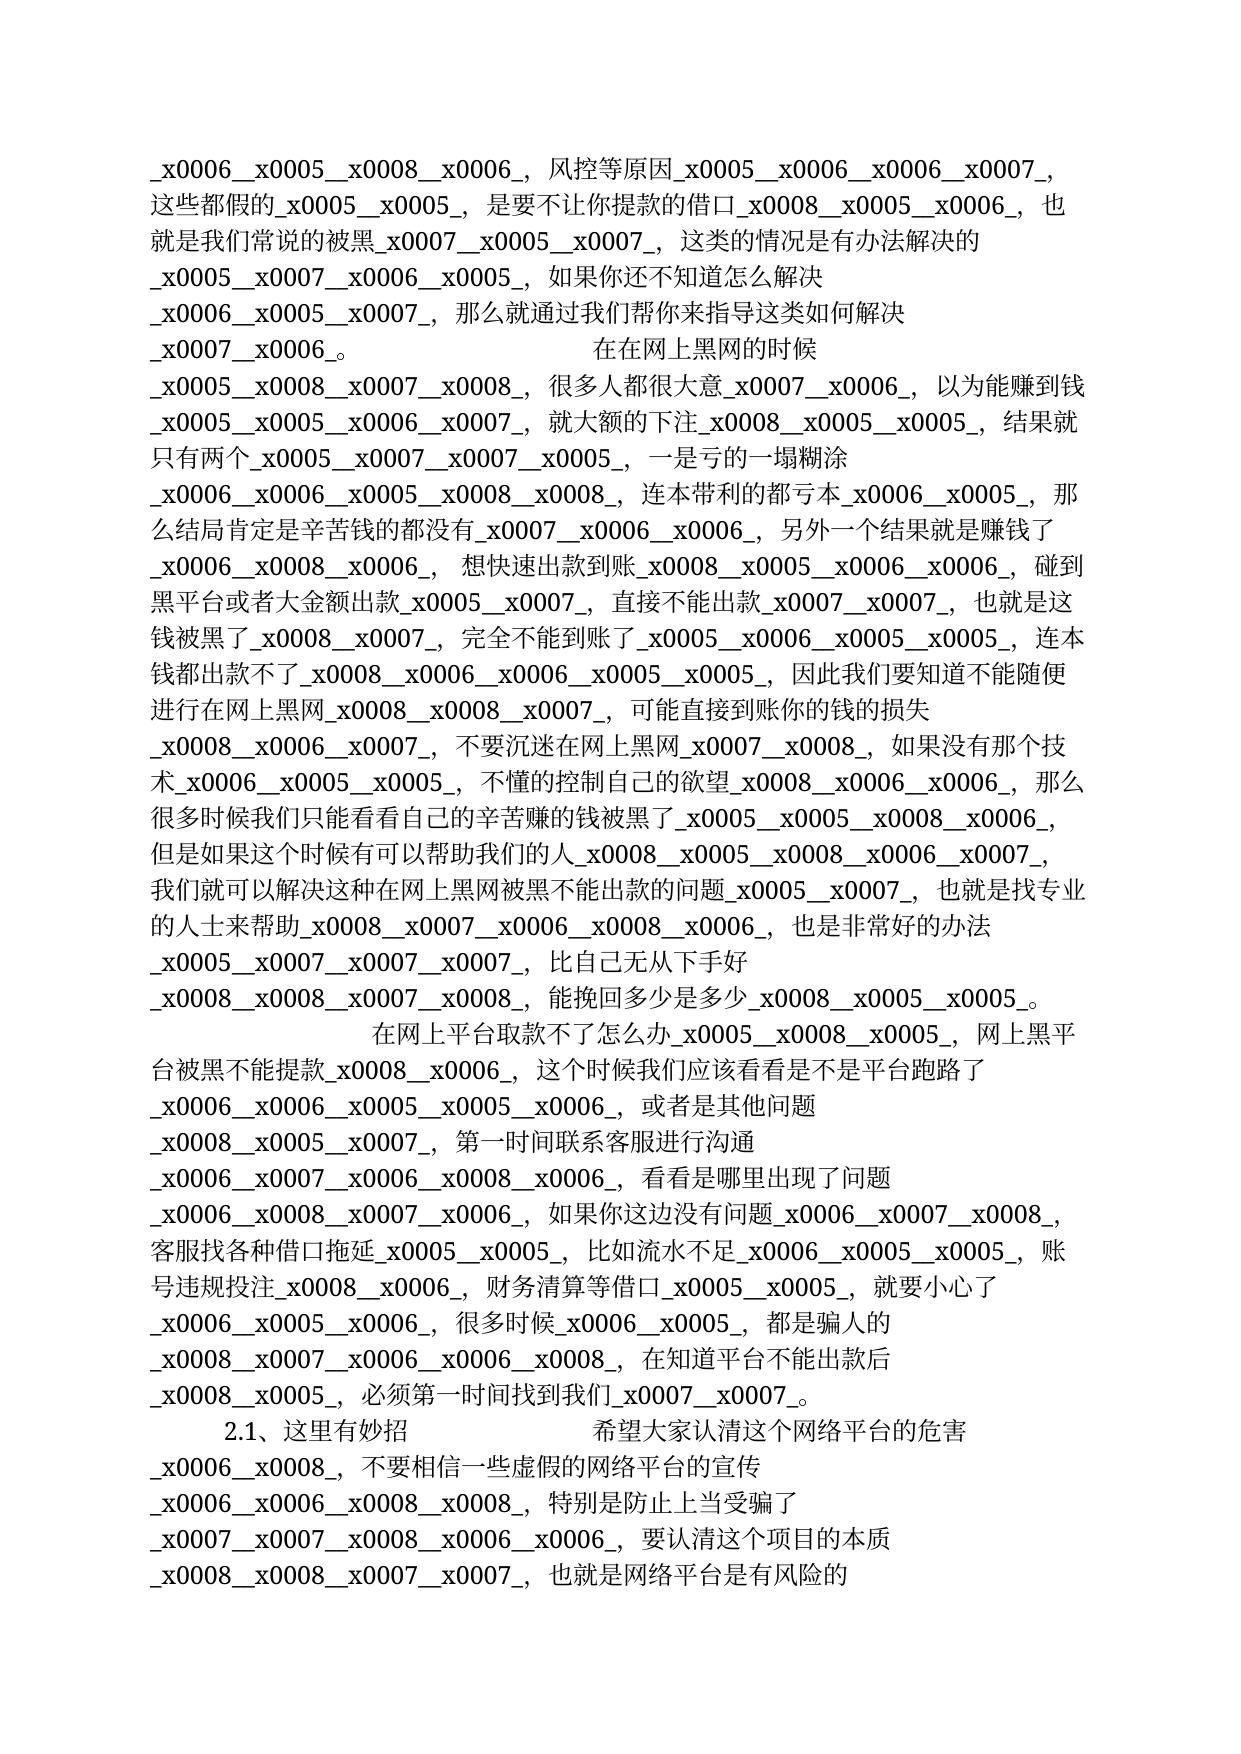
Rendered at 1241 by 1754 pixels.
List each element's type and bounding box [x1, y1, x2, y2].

text [150, 150, 1090, 1592]
